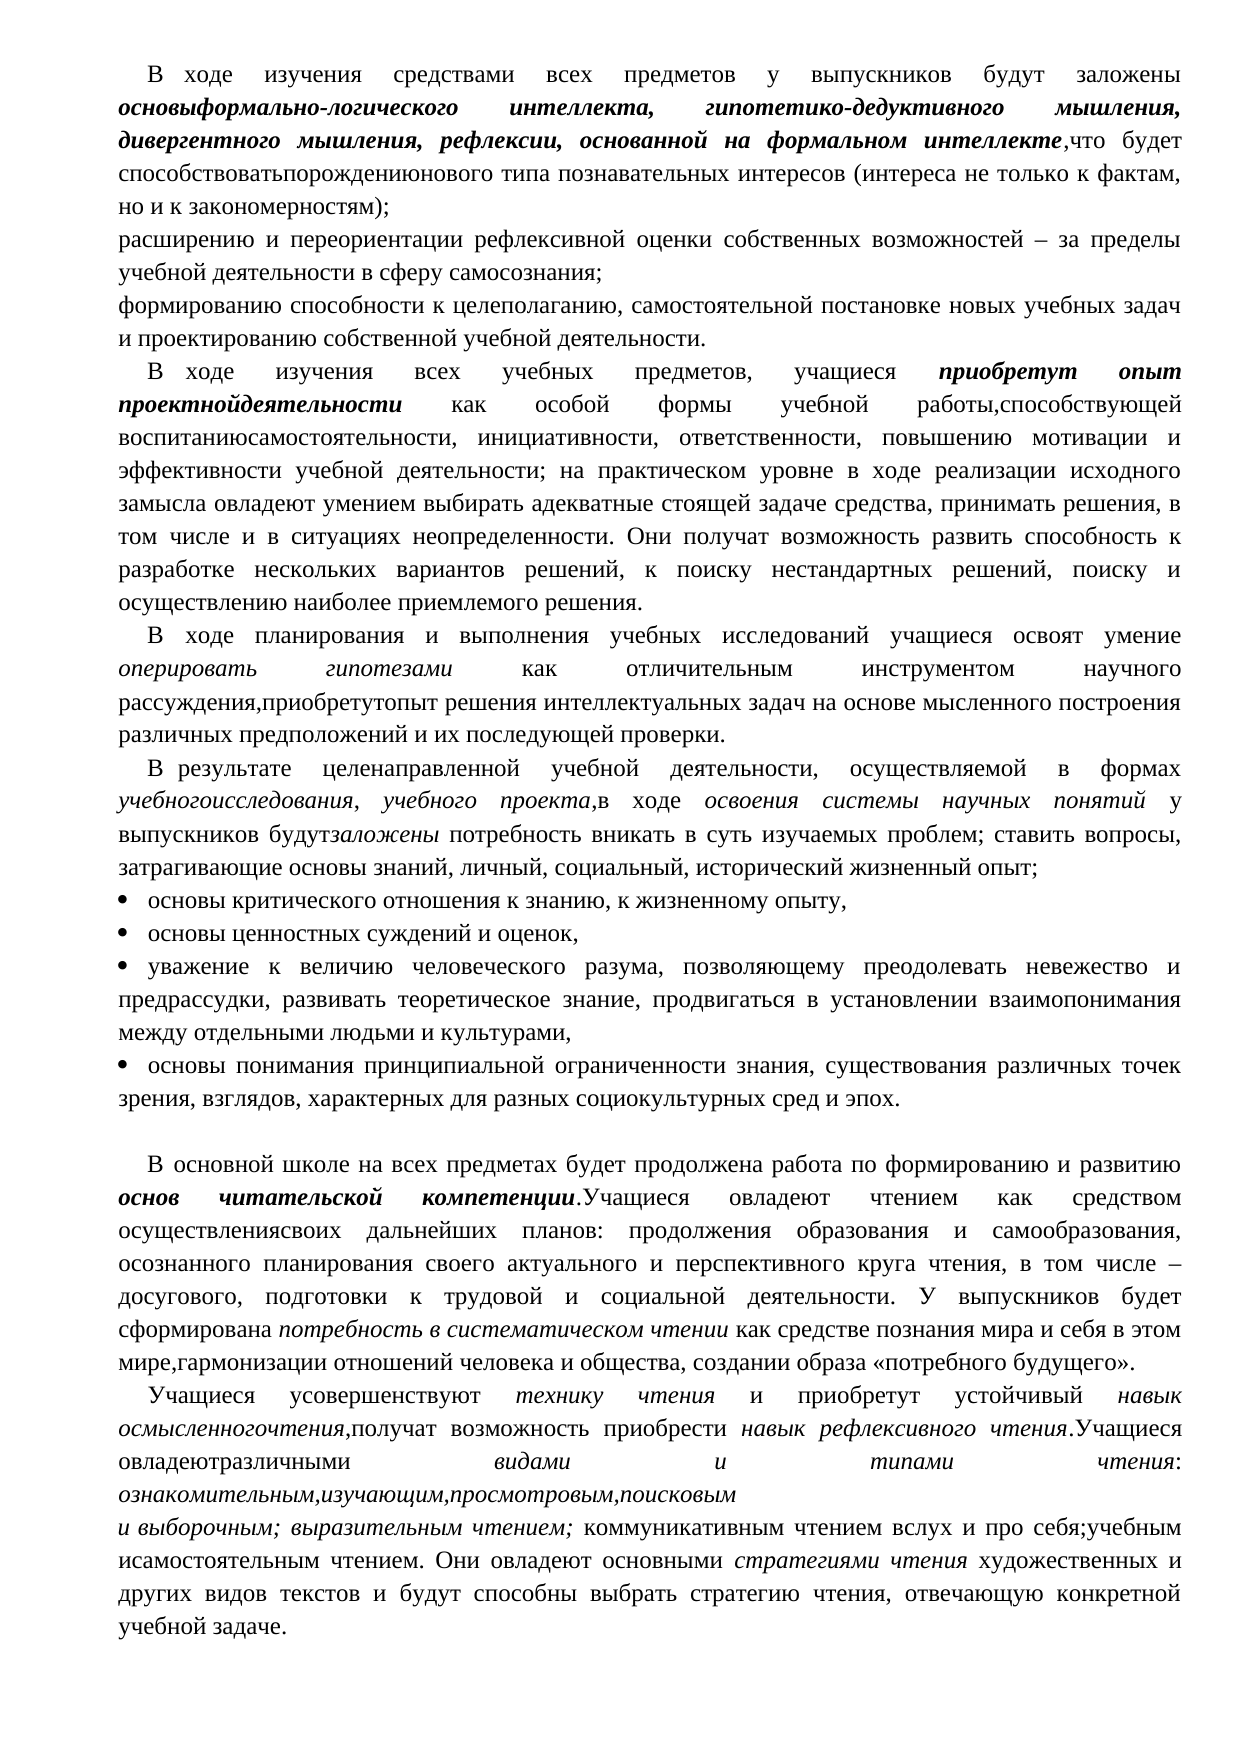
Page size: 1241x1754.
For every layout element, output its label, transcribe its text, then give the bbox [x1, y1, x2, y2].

list основной школе на всех предметах будет продолжена работа по формированию и развитию основ читательской компетенции.Учащиеся овладеют чтением как средством осуществлениясвоих дальнейших планов: продолжения образования и самообразования, осознанного планирования своего актуального и перспективного круга чтения, в том числе – досугового, подготовки к трудовой и социальной деятельности. У выпускников будет сформирована потребность в систематическом чтении как средстве познания мира и себя в этом мире,гармонизации отношений человека и общества, создании образа «потребного будущего». [118, 1149, 1182, 1376]
text Учащиеся усовершенствуют технику чтения и приобретут устойчивый навык осмысленногочтения,получат возможность приобрести навык рефлексивного чтения.Учащиеся овладеютразличными видами и типами чтения: ознакомительным,изучающим,просмотровым,поисковым [118, 1380, 1182, 1508]
list основы понимания принципиальной ограниченности знания, существования различных точек зрения, взглядов, характерных для разных социокультурных сред и эпох. [118, 1050, 1182, 1112]
text расширению и переориентации рефлексивной оценки собственных возможностей – за пределы учебной деятельности в сферу самосознания; [118, 224, 1182, 286]
text формированию способности к целеполаганию, самостоятельной постановке новых учебных задач и проектированию собственной учебной деятельности. [118, 290, 1182, 352]
list ходе планирования и выполнения учебных исследований учащиеся освоят умение оперировать гипотезами как отличительным инструментом научного рассуждения,приобретутопыт решения интеллектуальных задач на основе мысленного построения различных предположений и их последующей проверки. [118, 621, 1182, 748]
list ходе изучения всех учебных предметов, учащиеся приобретут опыт проектнойдеятельности как особой формы учебной работы,способствующей воспитаниюсамостоятельности, инициативности, ответственности, повышению мотивации и эффективности учебной деятельности; на практическом уровне в ходе реализации исходного замысла овладеют умением выбирать адекватные стоящей задаче средства, принимать решения, в том числе и в ситуациях неопределенности. Они получат возможность развить способность к разработке нескольких вариантов решений, к поиску нестандартных решений, поиску и осуществлению наиболее приемлемого решения. [118, 356, 1182, 616]
list основы ценностных суждений и оценок, [118, 918, 1182, 946]
list выборочным; выразительным чтением; коммуникативным чтением вслух и про себя;учебным исамостоятельным чтением. Они овладеют основными стратегиями чтения художественных и других видов текстов и будут способны выбрать стратегию чтения, отвечающую конкретной учебной задаче. [117, 1512, 1182, 1640]
list ходе изучения средствами всех предметов у выпускников будут заложены основыформально-логического интеллекта, гипотетико-дедуктивного мышления, дивергентного мышления, рефлексии, основанной на формальном интеллекте,что будет способствоватьпорождениюнового типа познавательных интересов (интереса не только к фактам, но и к закономерностям); [118, 59, 1182, 220]
list основы критического отношения к знанию, к жизненному опыту, [118, 885, 1182, 913]
list уважение к величию человеческого разума, позволяющему преодолевать невежество и предрассудки, развивать теоретическое знание, продвигаться в установлении взаимопонимания между отдельными людьми и культурами, [118, 951, 1182, 1046]
list результате целенаправленной учебной деятельности, осуществляемой в формах учебногоисследования, учебного проекта,в ходе освоения системы научных понятий у выпускников будутзаложены потребность вникать в суть изучаемых проблем; ставить вопросы, затрагивающие основы знаний, личный, социальный, исторический жизненный опыт; [118, 753, 1182, 880]
